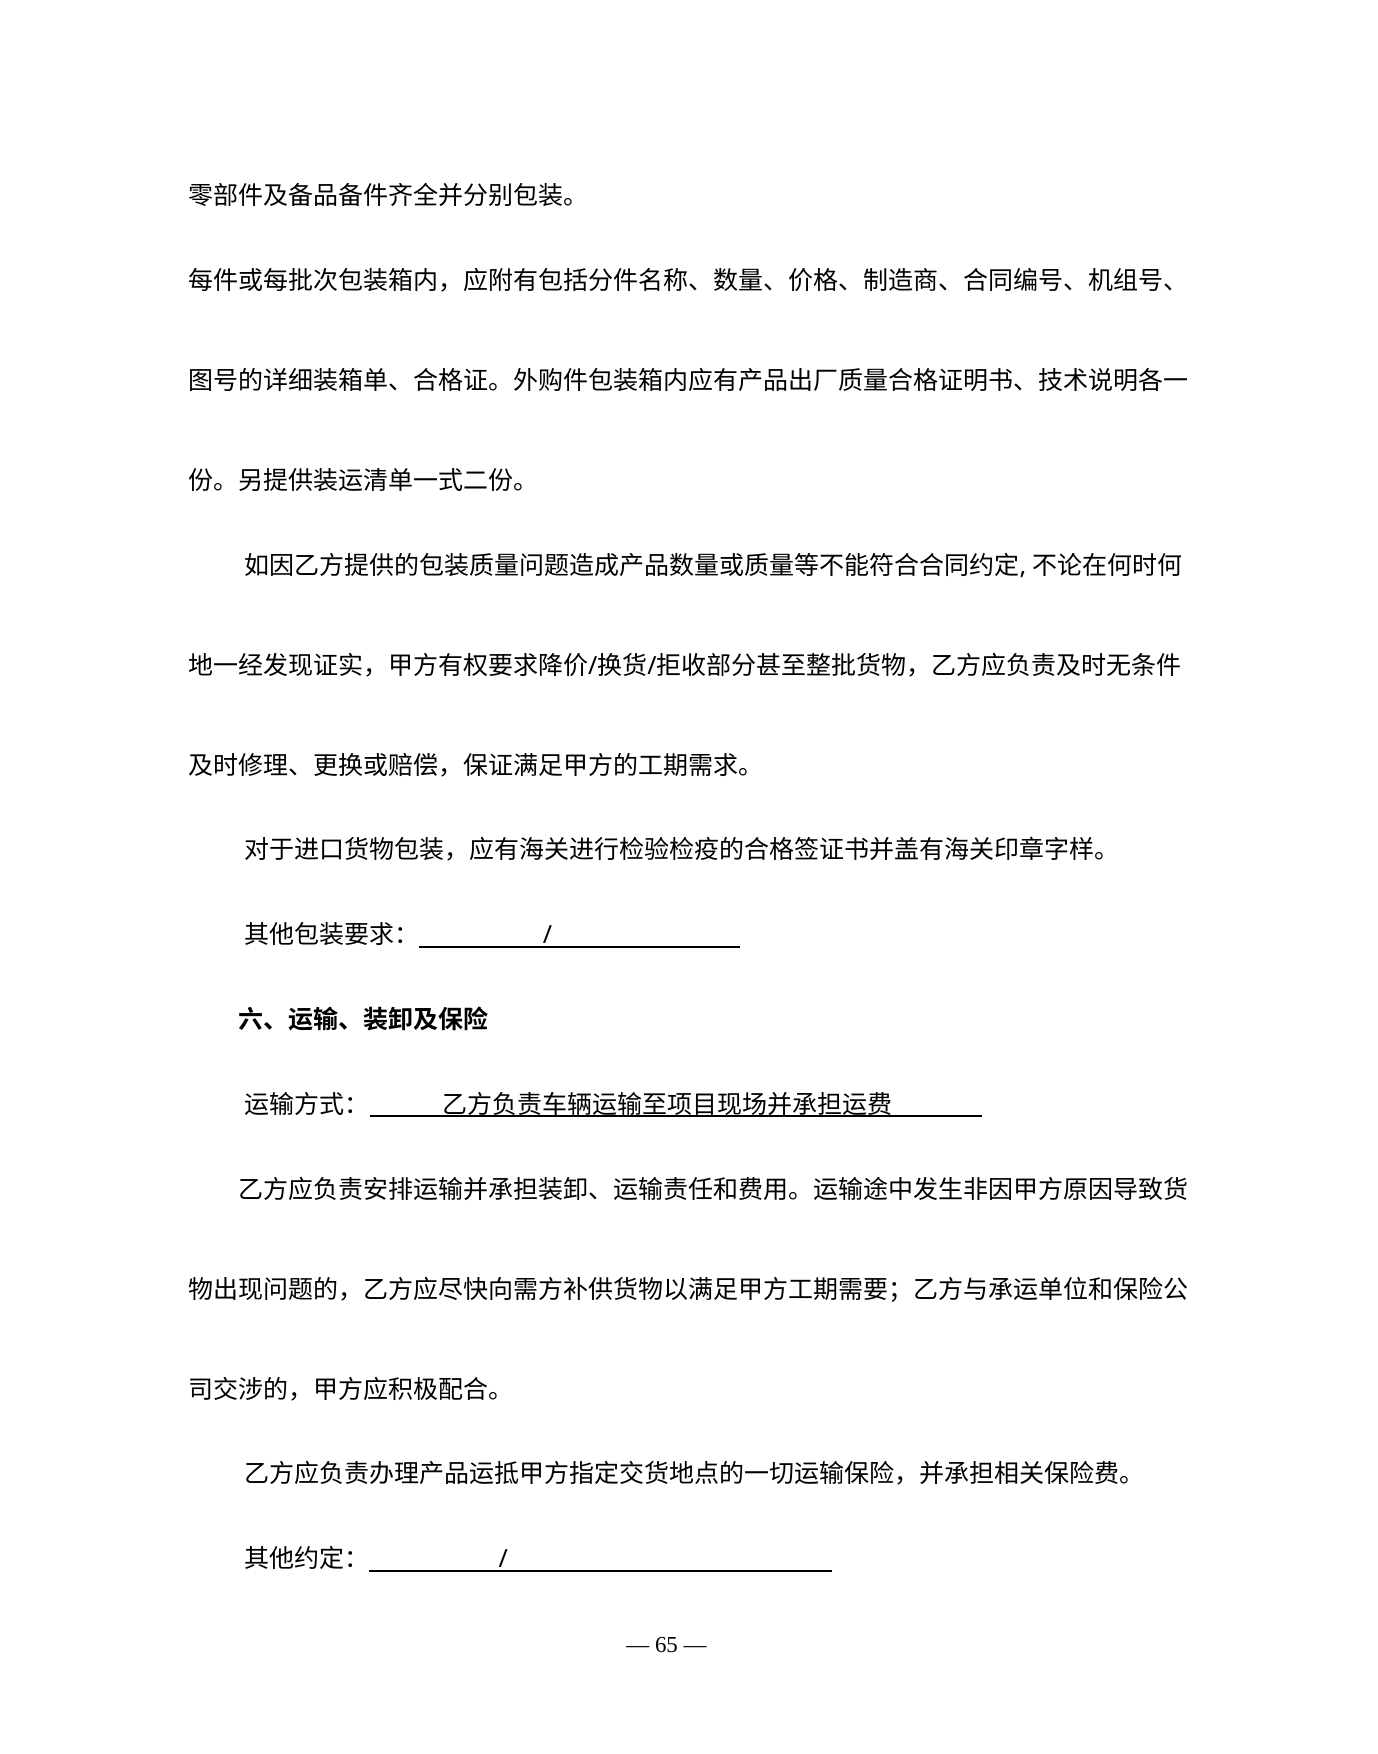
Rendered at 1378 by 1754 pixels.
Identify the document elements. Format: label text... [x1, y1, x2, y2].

text 对于进口货物包装，应有海关进行检验检疫的合格签证书并盖有海关印章字样。 [188, 815, 1190, 881]
text 其他包装要求： / [188, 899, 1190, 966]
text 其他约定： / [188, 1523, 1190, 1590]
text 乙方应负责办理产品运抵甲方指定交货地点的一切运输保险，并承担相关保险费。 [188, 1439, 1190, 1505]
text 运输方式： 乙方负责车辆运输至项目现场并承担运费 [188, 1069, 1190, 1136]
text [188, 160, 1190, 227]
text 如因乙方提供的包装质量问题造成产品数量或质量等不能符合合同约定, 不论在何时何地一经发现证实，甲方有权要求降价/换货/拒收部分甚至整批货物，乙方应负责及时无条件及时修理、更换或赔偿，保证满足甲方的工期需求。 [188, 530, 1190, 797]
text 乙方应负责安排运输并承担装卸、运输责任和费用。运输途中发生非因甲方原因导致货物出现问题的，乙方应尽快向需方补供货物以满足甲方工期需要；乙方与承运单位和保险公司交涉的，甲方应积极配合。 [188, 1154, 1190, 1421]
text 六、运输、装卸及保险 [188, 984, 1190, 1051]
text 每件或每批次包装箱内，应附有包括分件名称、数量、价格、制造商、合同编号、机组号、图号的详细装箱单、合格证。外购件包装箱内应有产品出厂质量合格证明书、技术说明各一份。另提供装运清单一式二份。 [188, 245, 1190, 512]
